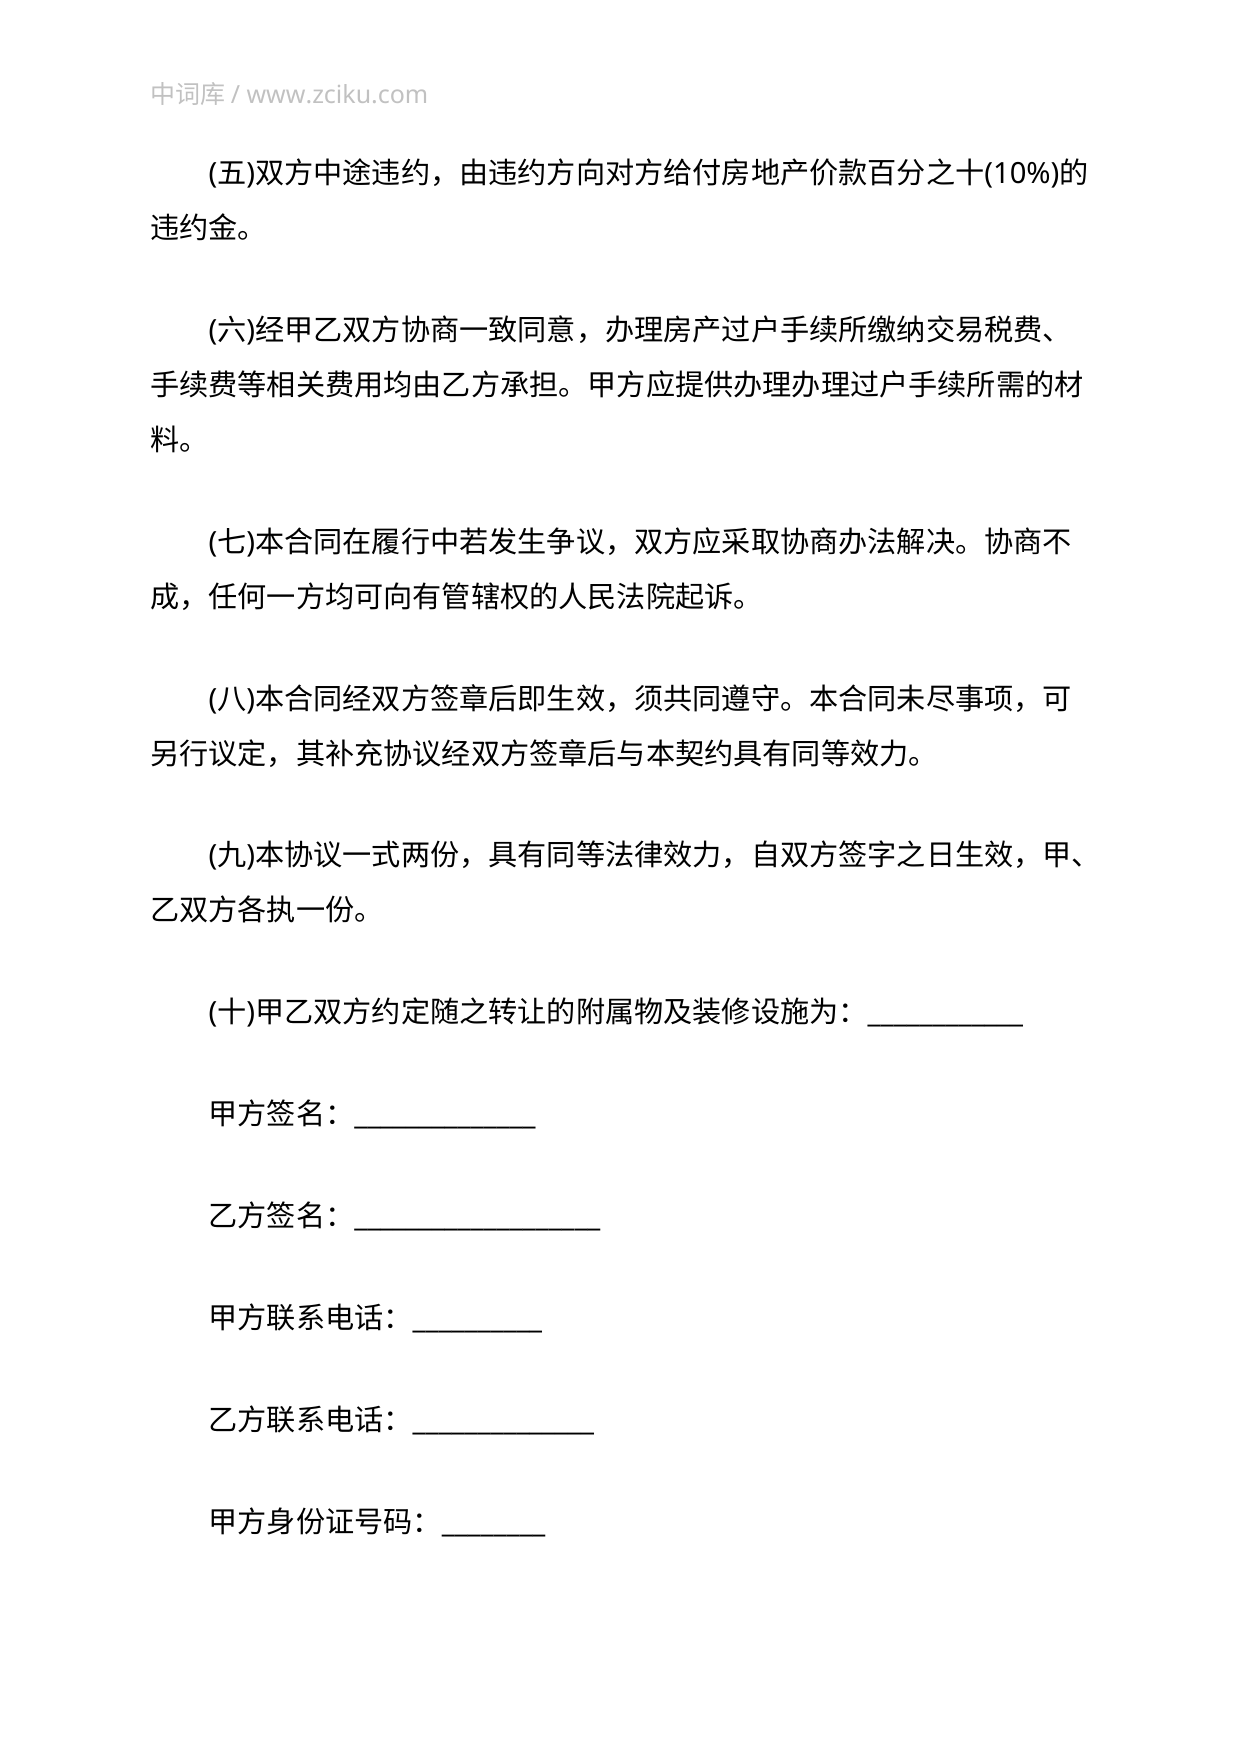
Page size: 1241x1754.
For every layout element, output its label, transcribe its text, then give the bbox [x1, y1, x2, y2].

text 甲方联系电话：__________ [150, 1295, 1090, 1337]
text 甲方身份证号码：________ [150, 1499, 1090, 1541]
text (九)本协议一式两份，具有同等法律效力，自双方签字之日生效，甲、乙双方各执一份。 [150, 832, 1090, 929]
text (八)本合同经双方签章后即生效，须共同遵守。本合同未尽事项，可另行议定，其补充协议经双方签章后与本契约具有同等效力。 [150, 675, 1090, 772]
text (十)甲乙双方约定随之转让的附属物及装修设施为：____________ [150, 989, 1090, 1031]
text (七)本合同在履行中若发生争议，双方应采取协商办法解决。协商不成，任何一方均可向有管辖权的人民法院起诉。 [150, 518, 1090, 616]
text (五)双方中途违约，由违约方向对方给付房地产价款百分之十(10%)的违约金。 [150, 150, 1090, 247]
text 乙方联系电话：______________ [150, 1397, 1090, 1439]
text 乙方签名：___________________ [150, 1193, 1090, 1235]
text (六)经甲乙双方协商一致同意，办理房产过户手续所缴纳交易税费、手续费等相关费用均由乙方承担。甲方应提供办理办理过户手续所需的材料。 [150, 307, 1090, 459]
text 甲方签名：______________ [150, 1091, 1090, 1133]
